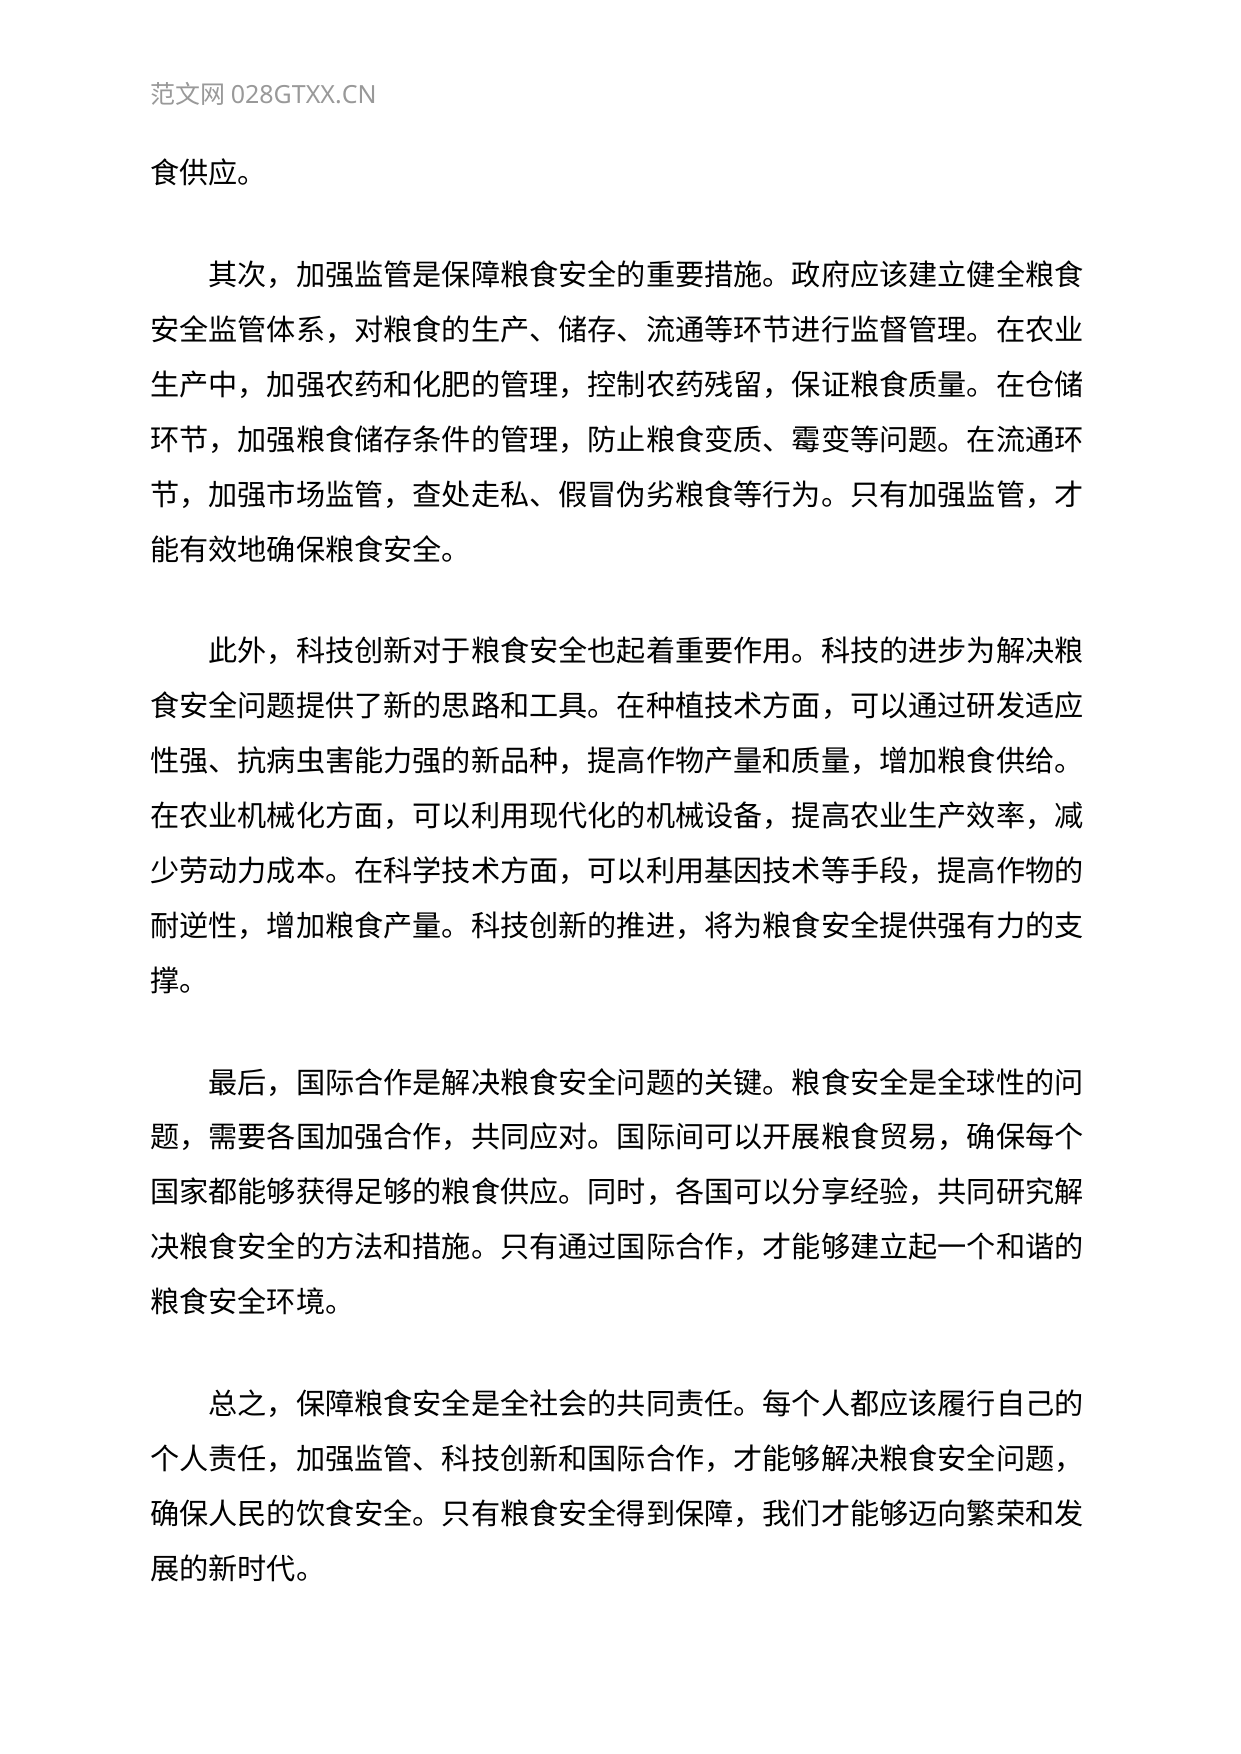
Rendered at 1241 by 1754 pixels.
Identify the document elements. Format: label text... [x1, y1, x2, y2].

text 总之，保障粮食安全是全社会的共同责任。每个人都应该履行自己的个人责任，加强监管、科技创新和国际合作，才能够解决粮食安全问题，确保人民的饮食安全。只有粮食安全得到保障，我们才能够迈向繁荣和发展的新时代。 [150, 1381, 1090, 1587]
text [150, 150, 1090, 192]
text 最后，国际合作是解决粮食安全问题的关键。粮食安全是全球性的问题，需要各国加强合作，共同应对。国际间可以开展粮食贸易，确保每个国家都能够获得足够的粮食供应。同时，各国可以分享经验，共同研究解决粮食安全的方法和措施。只有通过国际合作，才能够建立起一个和谐的粮食安全环境。 [150, 1059, 1090, 1321]
text 此外，科技创新对于粮食安全也起着重要作用。科技的进步为解决粮食安全问题提供了新的思路和工具。在种植技术方面，可以通过研发适应性强、抗病虫害能力强的新品种，提高作物产量和质量，增加粮食供给。在农业机械化方面，可以利用现代化的机械设备，提高农业生产效率，减少劳动力成本。在科学技术方面，可以利用基因技术等手段，提高作物的耐逆性，增加粮食产量。科技创新的推进，将为粮食安全提供强有力的支撑。 [150, 628, 1090, 1000]
text 其次，加强监管是保障粮食安全的重要措施。政府应该建立健全粮食安全监管体系，对粮食的生产、储存、流通等环节进行监督管理。在农业生产中，加强农药和化肥的管理，控制农药残留，保证粮食质量。在仓储环节，加强粮食储存条件的管理，防止粮食变质、霉变等问题。在流通环节，加强市场监管，查处走私、假冒伪劣粮食等行为。只有加强监管，才能有效地确保粮食安全。 [150, 252, 1090, 568]
